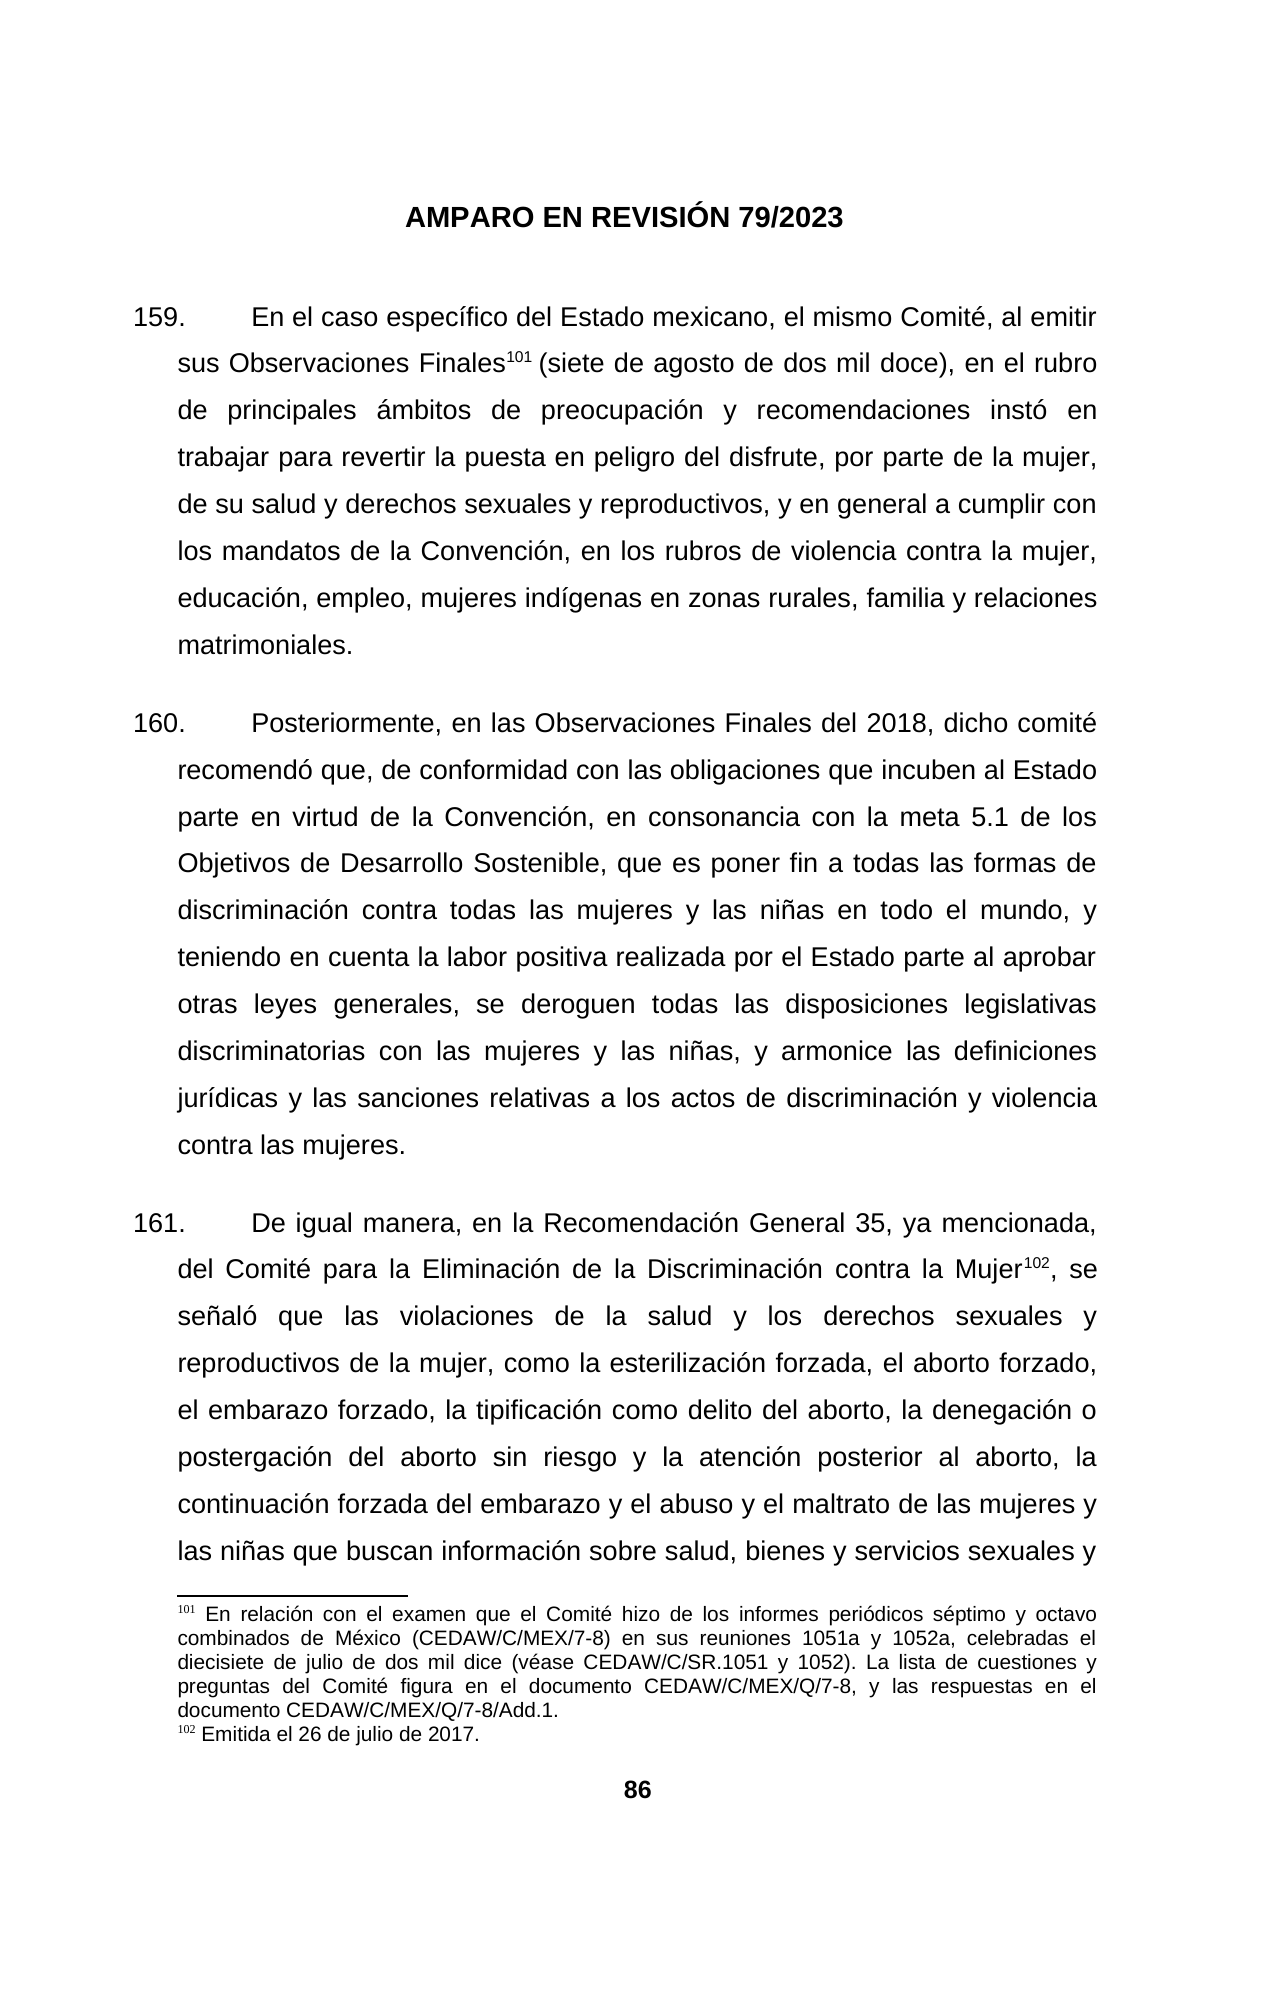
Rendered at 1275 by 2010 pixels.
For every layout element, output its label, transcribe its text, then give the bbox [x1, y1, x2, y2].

list En el caso específico del Estado mexicano, el mismo Comité, al emitir sus Observaciones Finales (siete de agosto de dos mil doce), en el rubro de principales ámbitos de preocupación y recomendaciones instó en trabajar para revertir la puesta en peligro del disfrute, por parte de la mujer, de su salud y derechos sexuales y reproductivos, y en general a cumplir con los mandatos de la Convención, en los rubros de violencia contra la mujer, educación, empleo, mujeres indígenas en zonas rurales, familia y relaciones matrimoniales. [133, 301, 1098, 660]
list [133, 1207, 1098, 1566]
list Posteriormente, en las Observaciones Finales del 2018, dicho comité recomendó que, de conformidad con las obligaciones que incuben al Estado parte en virtud de la Convención, en consonancia con la meta 5.1 de los Objetivos de Desarrollo Sostenible, que es poner fin a todas las formas de discriminación contra todas las mujeres y las niñas en todo el mundo, y teniendo en cuenta la labor positiva realizada por el Estado parte al aprobar otras leyes generales, se deroguen todas las disposiciones legislativas discriminatorias con las mujeres y las niñas, y armonice las definiciones jurídicas y las sanciones relativas a los actos de discriminación y violencia contra las mujeres. [133, 707, 1098, 1160]
